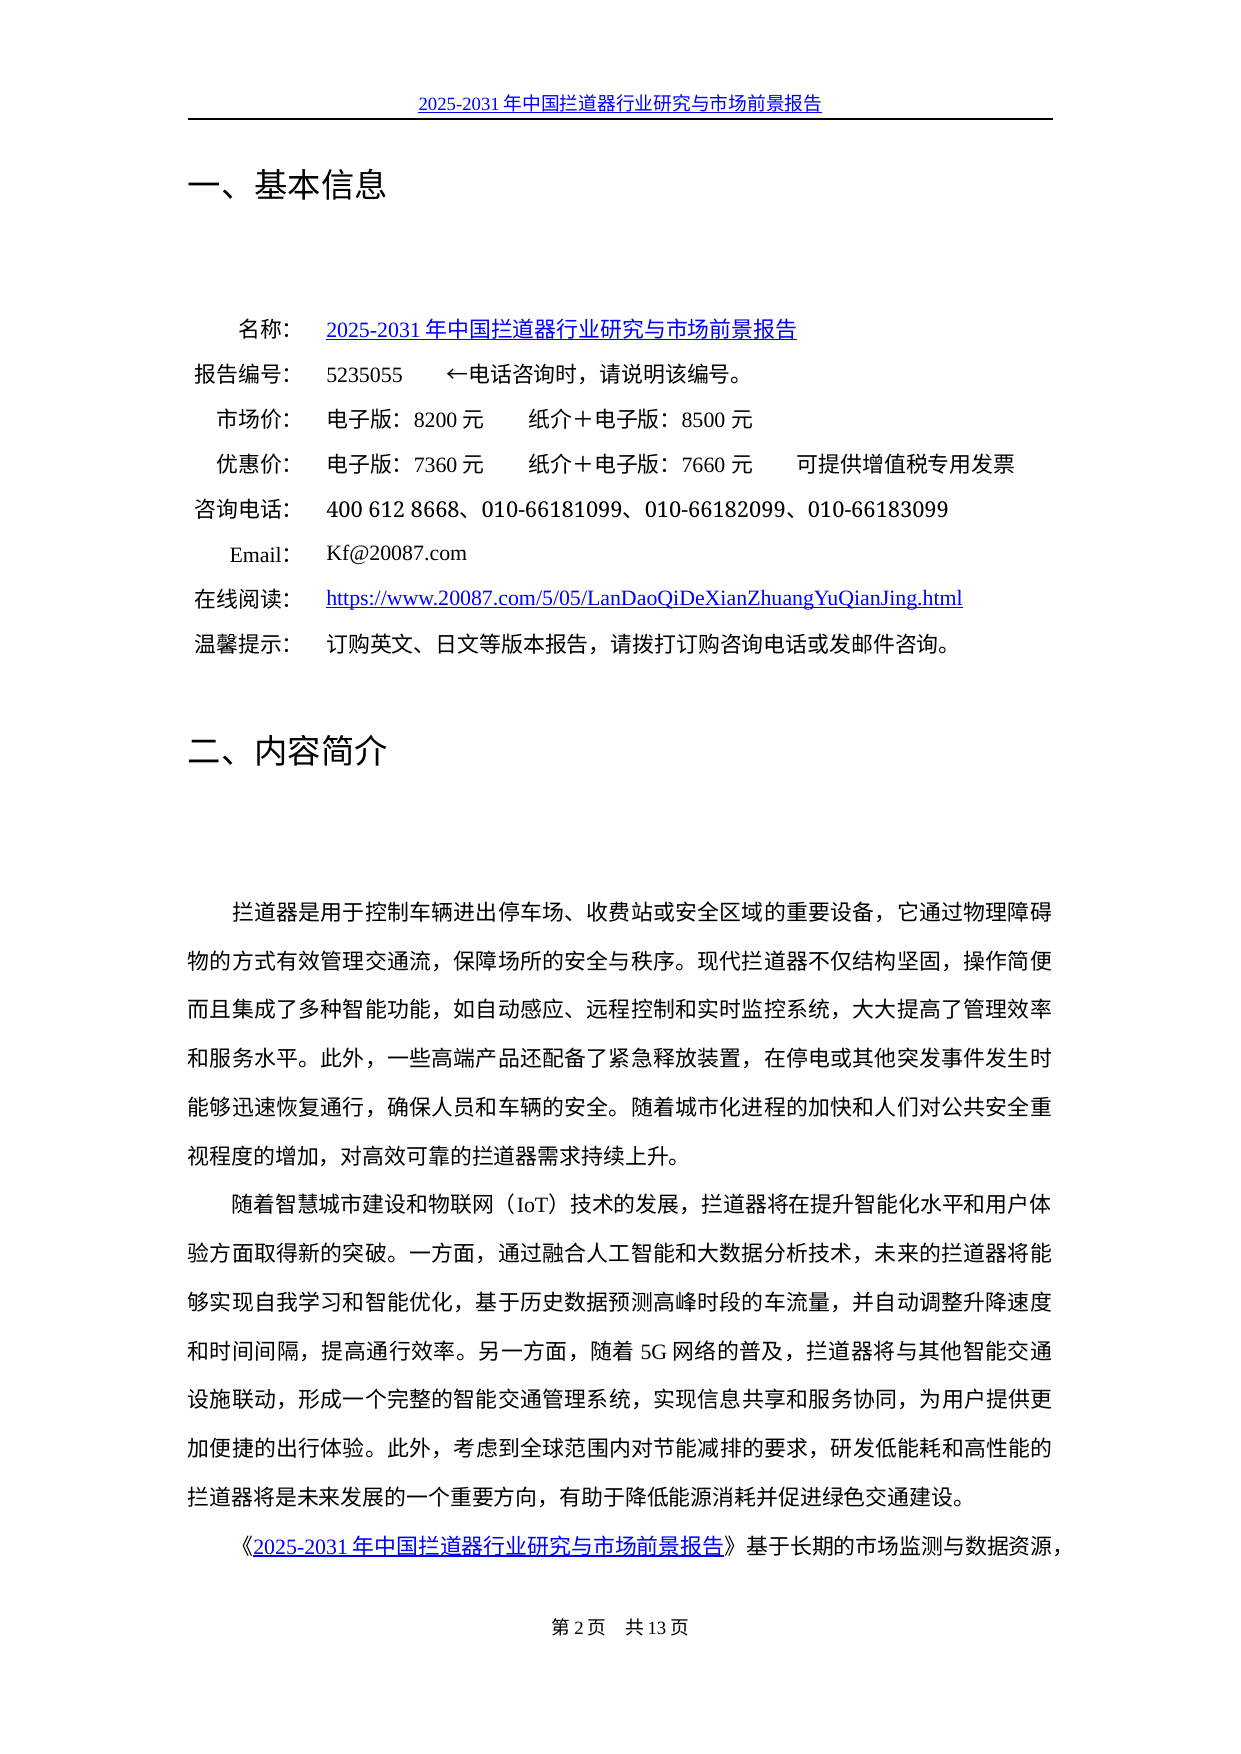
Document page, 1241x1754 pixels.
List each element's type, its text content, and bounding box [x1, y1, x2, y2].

title 一、基本信息 [187, 150, 1053, 215]
table_cell 优惠价： [167, 447, 315, 492]
table_cell 咨询电话： [167, 492, 315, 537]
table_cell Email： [167, 537, 315, 582]
table_header 名称： [167, 312, 315, 357]
title 二、内容简介 [187, 717, 1053, 782]
table_cell 电子版：7360 元 纸介＋电子版：7660 元 可提供增值税专用发票 [315, 447, 1073, 492]
table_cell 电子版：8200 元 纸介＋电子版：8500 元 [315, 402, 1073, 447]
table_cell 市场价： [167, 402, 315, 447]
table_cell Kf@20087.com [315, 537, 1073, 582]
table_cell [315, 582, 1073, 627]
table_cell 订购英文、日文等版本报告，请拨打订购咨询电话或发邮件咨询。 [315, 627, 1073, 672]
table_cell 在线阅读： [167, 582, 315, 627]
table_cell 400 612 8668、010-66181099、010-66182099、010-66183099 [315, 492, 1073, 537]
table_cell 温馨提示： [167, 627, 315, 672]
table_cell 5235055 ←电话咨询时，请说明该编号。 [315, 357, 1073, 402]
table_cell 报告编号： [167, 357, 315, 402]
table_header 2025-2031年中国拦道器行业研究与市场前景报告 [315, 312, 1073, 357]
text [187, 894, 1053, 1561]
